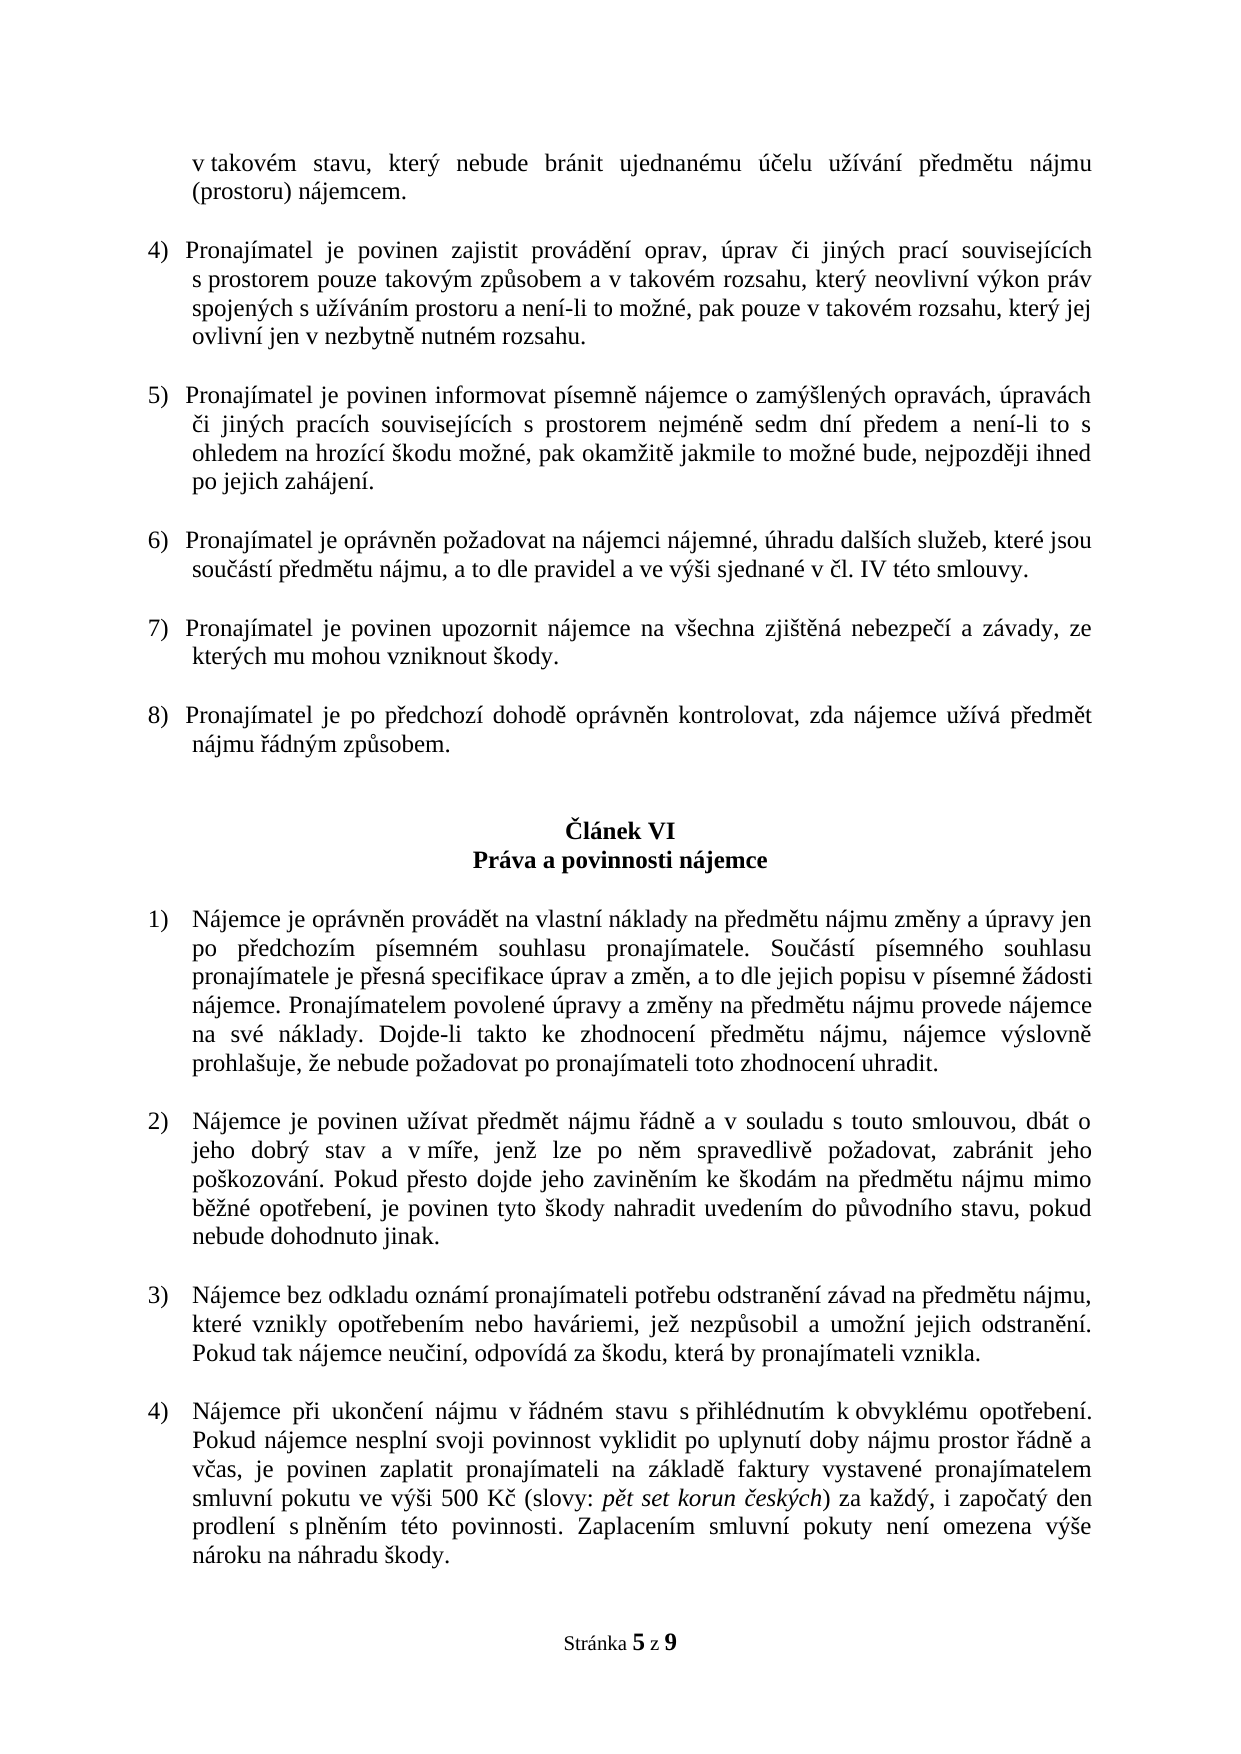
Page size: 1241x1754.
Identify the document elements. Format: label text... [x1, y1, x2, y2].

text Práva a povinnosti nájemce [148, 845, 1093, 874]
list Nájemce je oprávněn provádět na vlastní náklady na předmětu nájmu změny a úpravy jen po předchozím písemném souhlasu pronajímatele. Součástí písemného souhlasu pronajímatele je přesná specifikace úprav a změn, a to dle jejich popisu v písemné žádosti nájemce. Pronajímatelem povolené úpravy a změny na předmětu nájmu provede nájemce na své náklady. Dojde-li takto ke zhodnocení předmětu nájmu, nájemce výslovně prohlašuje, že nebude požadovat po pronajímateli toto zhodnocení uhradit. [148, 904, 1093, 1076]
list Nájemce při ukončení nájmu v řádném stavu s přihlédnutím k obvyklému opotřebení. Pokud nájemce nesplní svoji povinnost vyklidit po uplynutí doby nájmu prostor řádně a včas, je povinen zaplatit pronajímateli na základě faktury vystavené pronajímatelem smluvní pokutu ve výši 500 Kč (slovy: pět set korun českých) za každý, i započatý den prodlení s plněním této povinnosti. Zaplacením smluvní pokuty není omezena výše nároku na náhradu škody. [148, 1396, 1093, 1569]
list Pronajímatel je povinen zajistit provádění oprav, úprav či jiných prací souvisejících s prostorem pouze takovým způsobem a v takovém rozsahu, který neovlivní výkon práv spojených s užíváním prostoru a není-li to možné, pak pouze v takovém rozsahu, který jej ovlivní jen v nezbytně nutném rozsahu. [148, 235, 1093, 350]
list Pronajímatel je oprávněn požadovat na nájemci nájemné, úhradu dalších služeb, které jsou součástí předmětu nájmu, a to dle pravidel a ve výši sjednané v čl. IV této smlouvy. [148, 525, 1093, 583]
text Článek VI [148, 816, 1093, 845]
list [148, 148, 1093, 205]
list Pronajímatel je povinen informovat písemně nájemce o zamýšlených opravách, úpravách či jiných pracích souvisejících s prostorem nejméně sedm dní předem a není-li to s ohledem na hrozící škodu možné, pak okamžitě jakmile to možné bude, nejpozději ihned po jejich zahájení. [148, 380, 1093, 495]
list Nájemce je povinen užívat předmět nájmu řádně a v souladu s touto smlouvou, dbát o jeho dobrý stav a v míře, jenž lze po něm spravedlivě požadovat, zabránit jeho poškozování. Pokud přesto dojde jeho zaviněním ke škodám na předmětu nájmu mimo běžné opotřebení, je povinen tyto škody nahradit uvedením do původního stavu, pokud nebude dohodnuto jinak. [148, 1106, 1093, 1250]
list Pronajímatel je povinen upozornit nájemce na všechna zjištěná nebezpečí a závady, ze kterých mu mohou vzniknout škody. [148, 613, 1093, 670]
list Pronajímatel je po předchozí dohodě oprávněn kontrolovat, zda nájemce užívá předmět nájmu řádným způsobem. [148, 700, 1093, 758]
list Nájemce bez odkladu oznámí pronajímateli potřebu odstranění závad na předmětu nájmu, které vznikly opotřebením nebo haváriemi, jež nezpůsobil a umožní jejich odstranění. Pokud tak nájemce neučiní, odpovídá za škodu, která by pronajímateli vznikla. [148, 1280, 1093, 1366]
